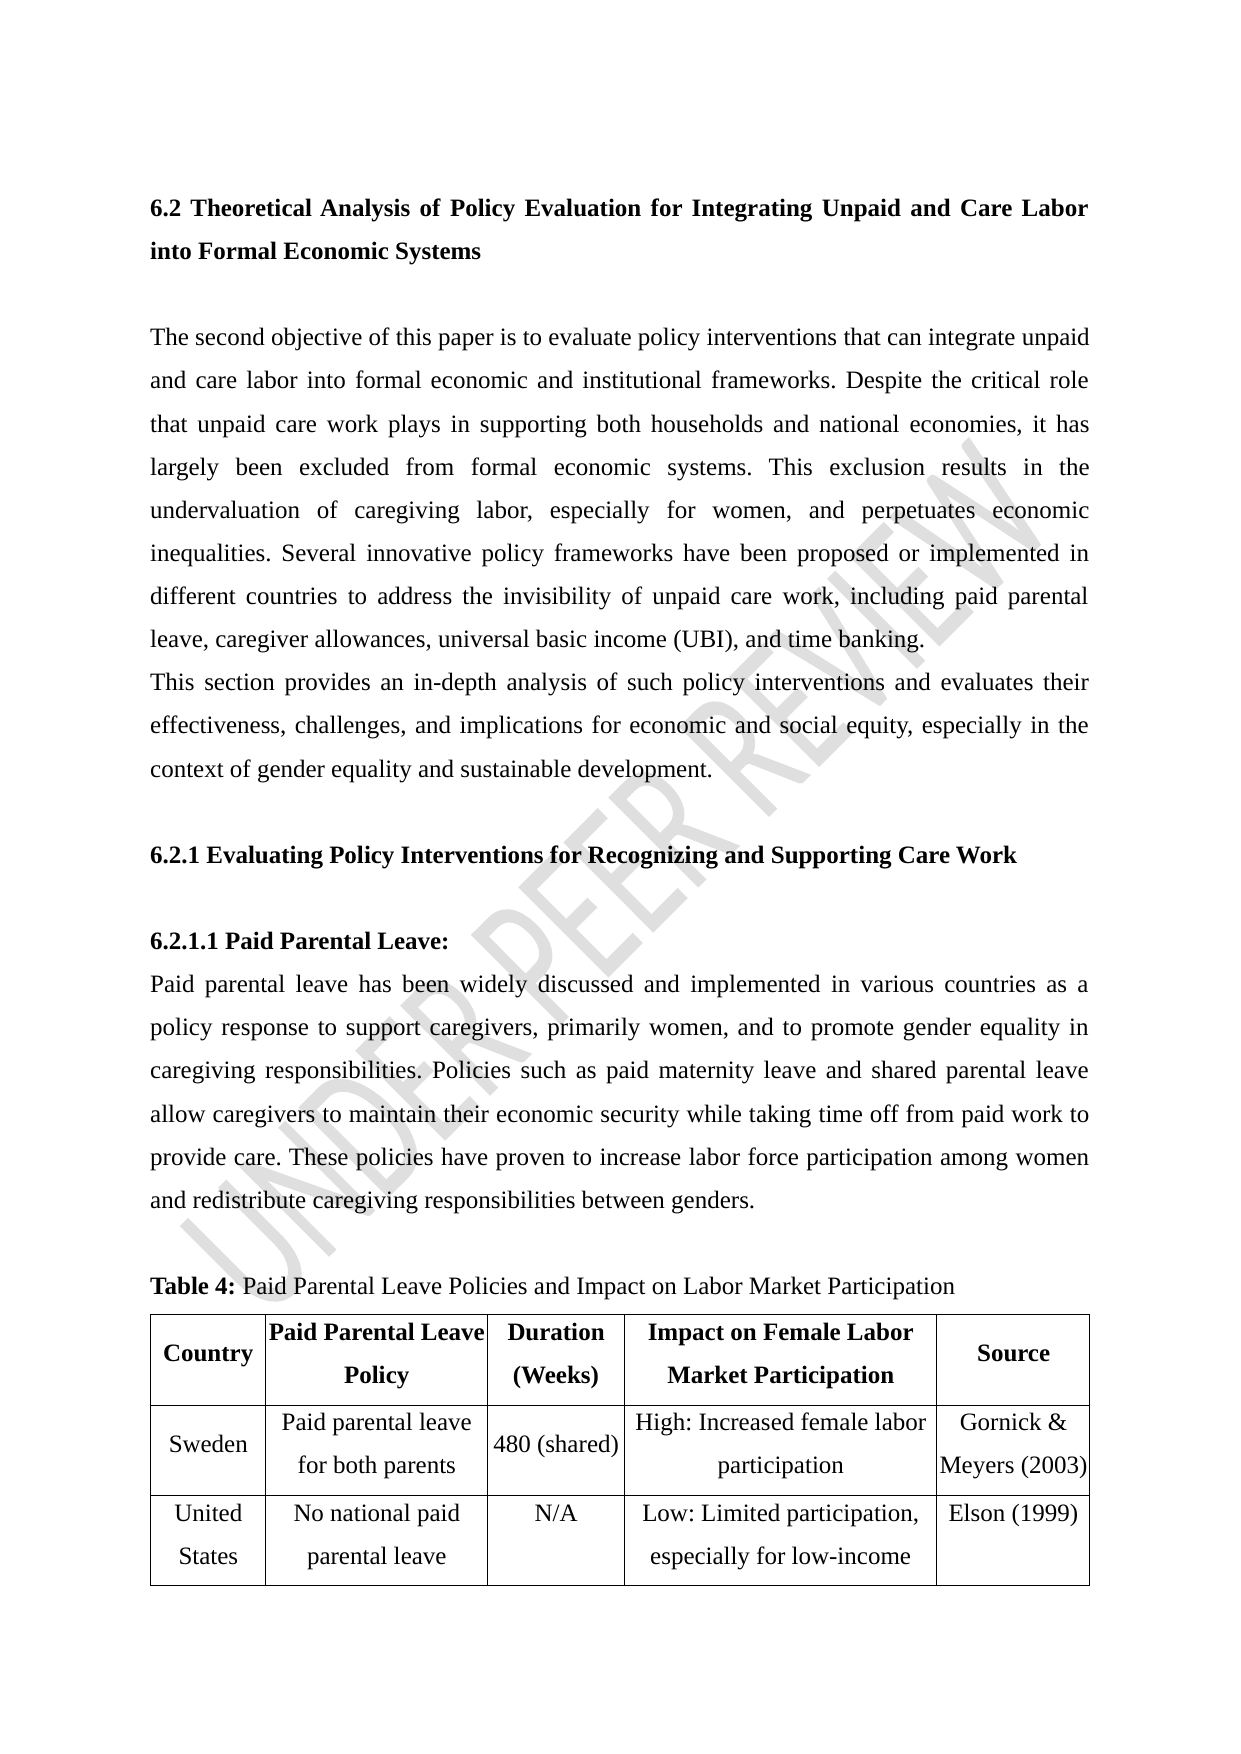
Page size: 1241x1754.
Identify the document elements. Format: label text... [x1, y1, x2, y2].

text Paid parental leave has been widely discussed and implemented in various countries as a policy response to support caregivers, primarily women, and to promote gender equality in caregiving responsibilities. Policies such as paid maternity leave and shared parental leave allow caregivers to maintain their economic security while taking time off from paid work to provide care. These policies have proven to increase labor force participation among women and redistribute caregiving responsibilities between genders. [150, 969, 1090, 1214]
text 6.2.1 Evaluating Policy Interventions for Recognizing and Supporting Care Work [150, 840, 1090, 869]
text This section provides an in-depth analysis of such policy interventions and evaluates their effectiveness, challenges, and implications for economic and social equity, especially in the context of gender equality and sustainable development. [150, 667, 1090, 782]
table_cell 480 (shared) [488, 1406, 624, 1495]
table_cell Sweden [151, 1406, 265, 1495]
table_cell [625, 1496, 936, 1585]
table_header Country [151, 1315, 265, 1405]
table_header Duration (Weeks) [488, 1315, 624, 1405]
table_cell No national paid parental leave [266, 1496, 487, 1585]
table_cell High: Increased female labor participation [625, 1406, 936, 1495]
text The second objective of this paper is to evaluate policy interventions that can integrate unpaid and care labor into formal economic and institutional frameworks. Despite the critical role that unpaid care work plays in supporting both households and national economies, it has largely been excluded from formal economic systems. This exclusion results in the undervaluation of caregiving labor, especially for women, and perpetuates economic inequalities. Several innovative policy frameworks have been proposed or implemented in different countries to address the invisibility of unpaid care work, including paid parental leave, caregiver allowances, universal basic income (UBI), and time banking. [150, 322, 1090, 653]
table_cell Elson (1999) [937, 1496, 1089, 1585]
text 6.2.1.1 Paid Parental Leave: [150, 926, 1090, 955]
table_cell N/A [488, 1496, 624, 1585]
table_header Source [937, 1315, 1089, 1405]
table_cell Paid parental leave for both parents [266, 1406, 487, 1495]
table_cell Gornick & Meyers (2003) [937, 1406, 1089, 1495]
text 6.2 Theoretical Analysis of Policy Evaluation for Integrating Unpaid and Care Labor into Formal Economic Systems [150, 193, 1090, 265]
table_header Paid Parental Leave Policy [266, 1315, 487, 1405]
text Table 4: Paid Parental Leave Policies and Impact on Labor Market Participation [150, 1271, 1090, 1300]
table_cell United States [151, 1496, 265, 1585]
table_header Impact on Female Labor Market Participation [625, 1315, 936, 1405]
